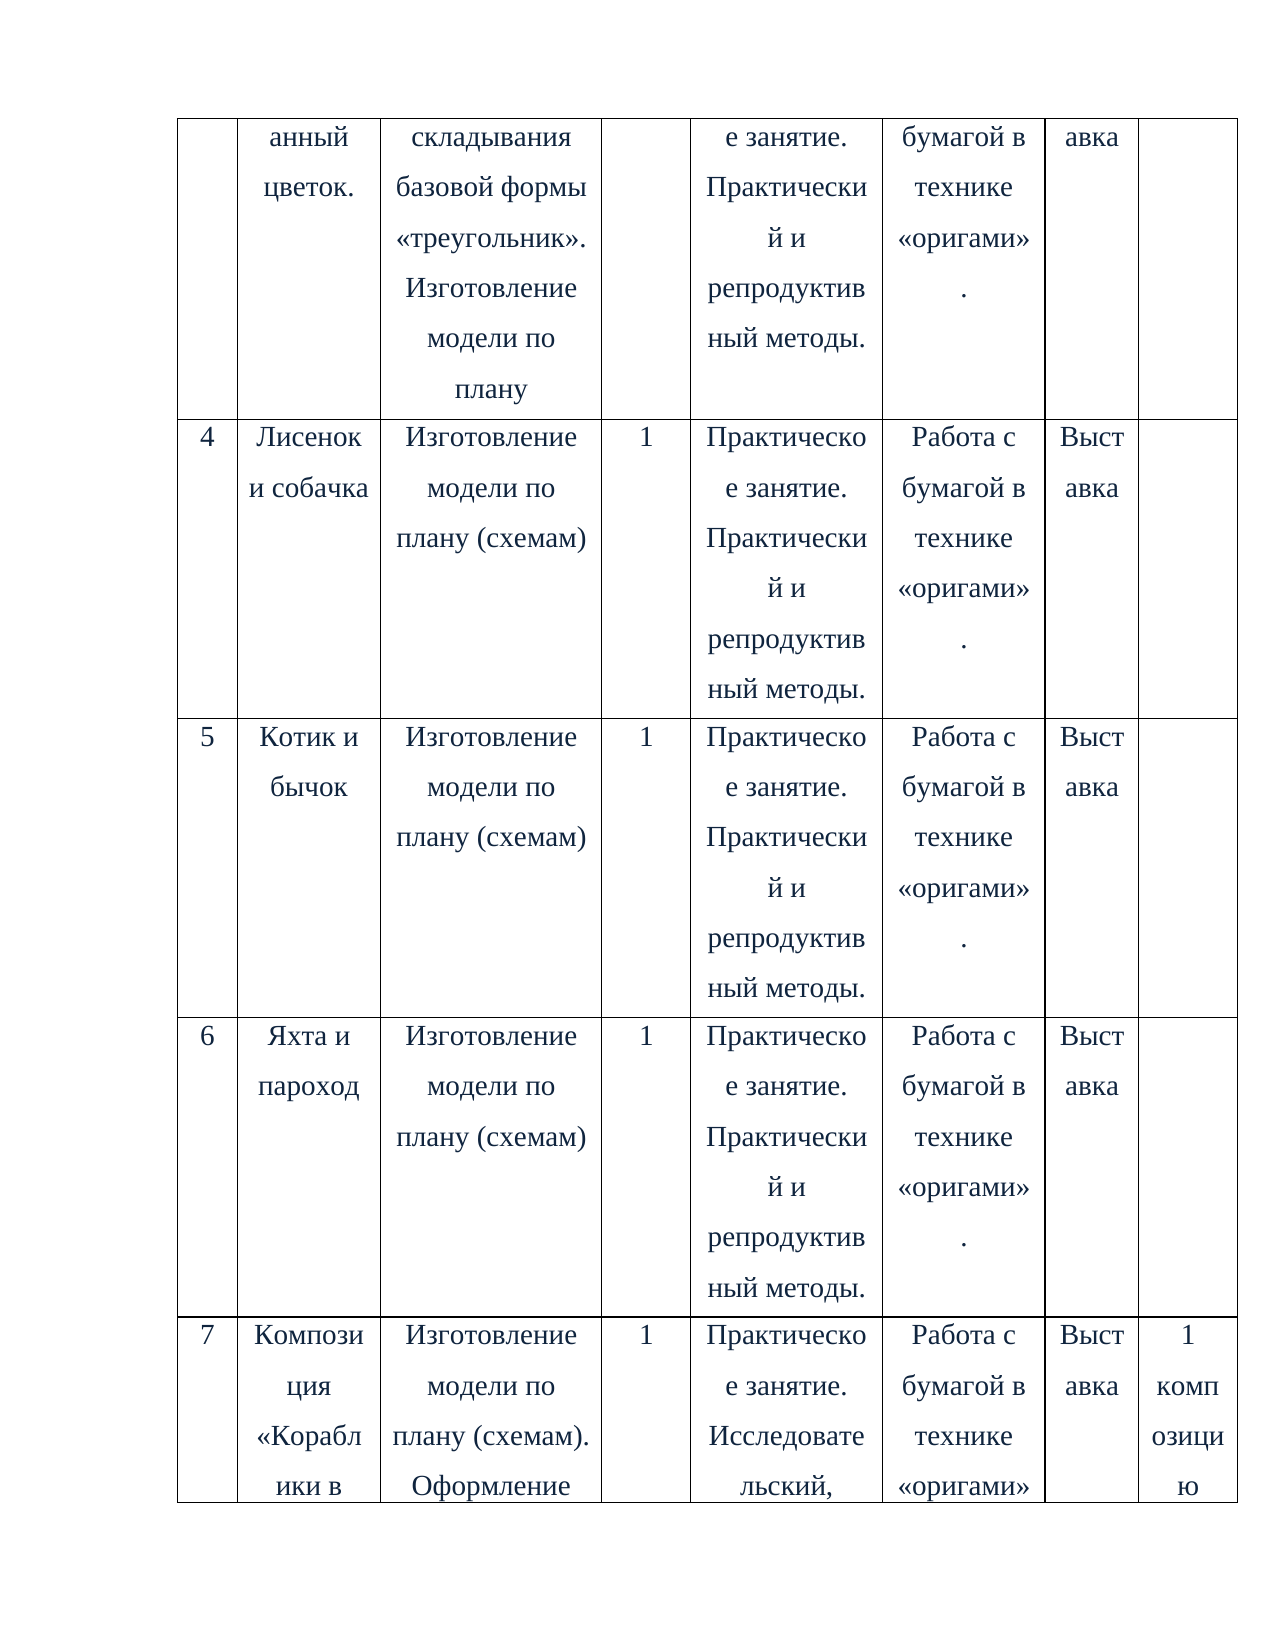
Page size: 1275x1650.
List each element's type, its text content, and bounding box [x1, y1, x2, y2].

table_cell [691, 119, 882, 418]
table_cell Выставка [1046, 420, 1138, 718]
table_cell [1139, 420, 1237, 718]
table_cell 6 [178, 1018, 237, 1316]
table_cell 1 [602, 1018, 690, 1316]
table_cell Выставка [1046, 1318, 1138, 1502]
table_cell [1139, 119, 1237, 418]
table_cell Выставка [1046, 719, 1138, 1017]
table_cell Выставка [1046, 119, 1138, 418]
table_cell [883, 1318, 1044, 1502]
table_cell 1 [602, 1318, 690, 1502]
table_cell Практическое занятие. Практический и репродуктивный методы. [691, 1018, 882, 1316]
table_cell Лисенок и собачка [238, 420, 380, 718]
table_cell Изготовление модели по плану (схемам) [381, 1018, 601, 1316]
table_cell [238, 119, 380, 418]
table_cell 1 [602, 719, 690, 1017]
table_cell 7 [178, 1318, 237, 1502]
table_cell 5 [178, 719, 237, 1017]
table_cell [381, 1318, 601, 1502]
table_cell Работа с бумагой в технике «оригами». [883, 420, 1044, 718]
table_cell Котик и бычок [238, 719, 380, 1017]
table_cell Изготовление модели по плану (схемам) [381, 719, 601, 1017]
table_cell [1139, 1018, 1237, 1316]
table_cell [1139, 1318, 1237, 1502]
table_cell [1139, 719, 1237, 1017]
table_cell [381, 119, 601, 418]
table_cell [691, 1318, 882, 1502]
table_cell Выставка [1046, 1018, 1138, 1316]
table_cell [883, 119, 1044, 418]
table_cell 4 [178, 420, 237, 718]
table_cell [238, 1318, 380, 1502]
table_cell 3 [178, 119, 237, 418]
table_cell Изготовление модели по плану (схемам) [381, 420, 601, 718]
table_cell 1 [602, 119, 690, 418]
table_cell Работа с бумагой в технике «оригами». [883, 719, 1044, 1017]
table_cell Работа с бумагой в технике «оригами». [883, 1018, 1044, 1316]
table_cell Практическое занятие. Практический и репродуктивный методы. [691, 719, 882, 1017]
table_cell 1 [602, 420, 690, 718]
table_cell Практическое занятие. Практический и репродуктивный методы. [691, 420, 882, 718]
table_cell Яхта и пароход [238, 1018, 380, 1316]
